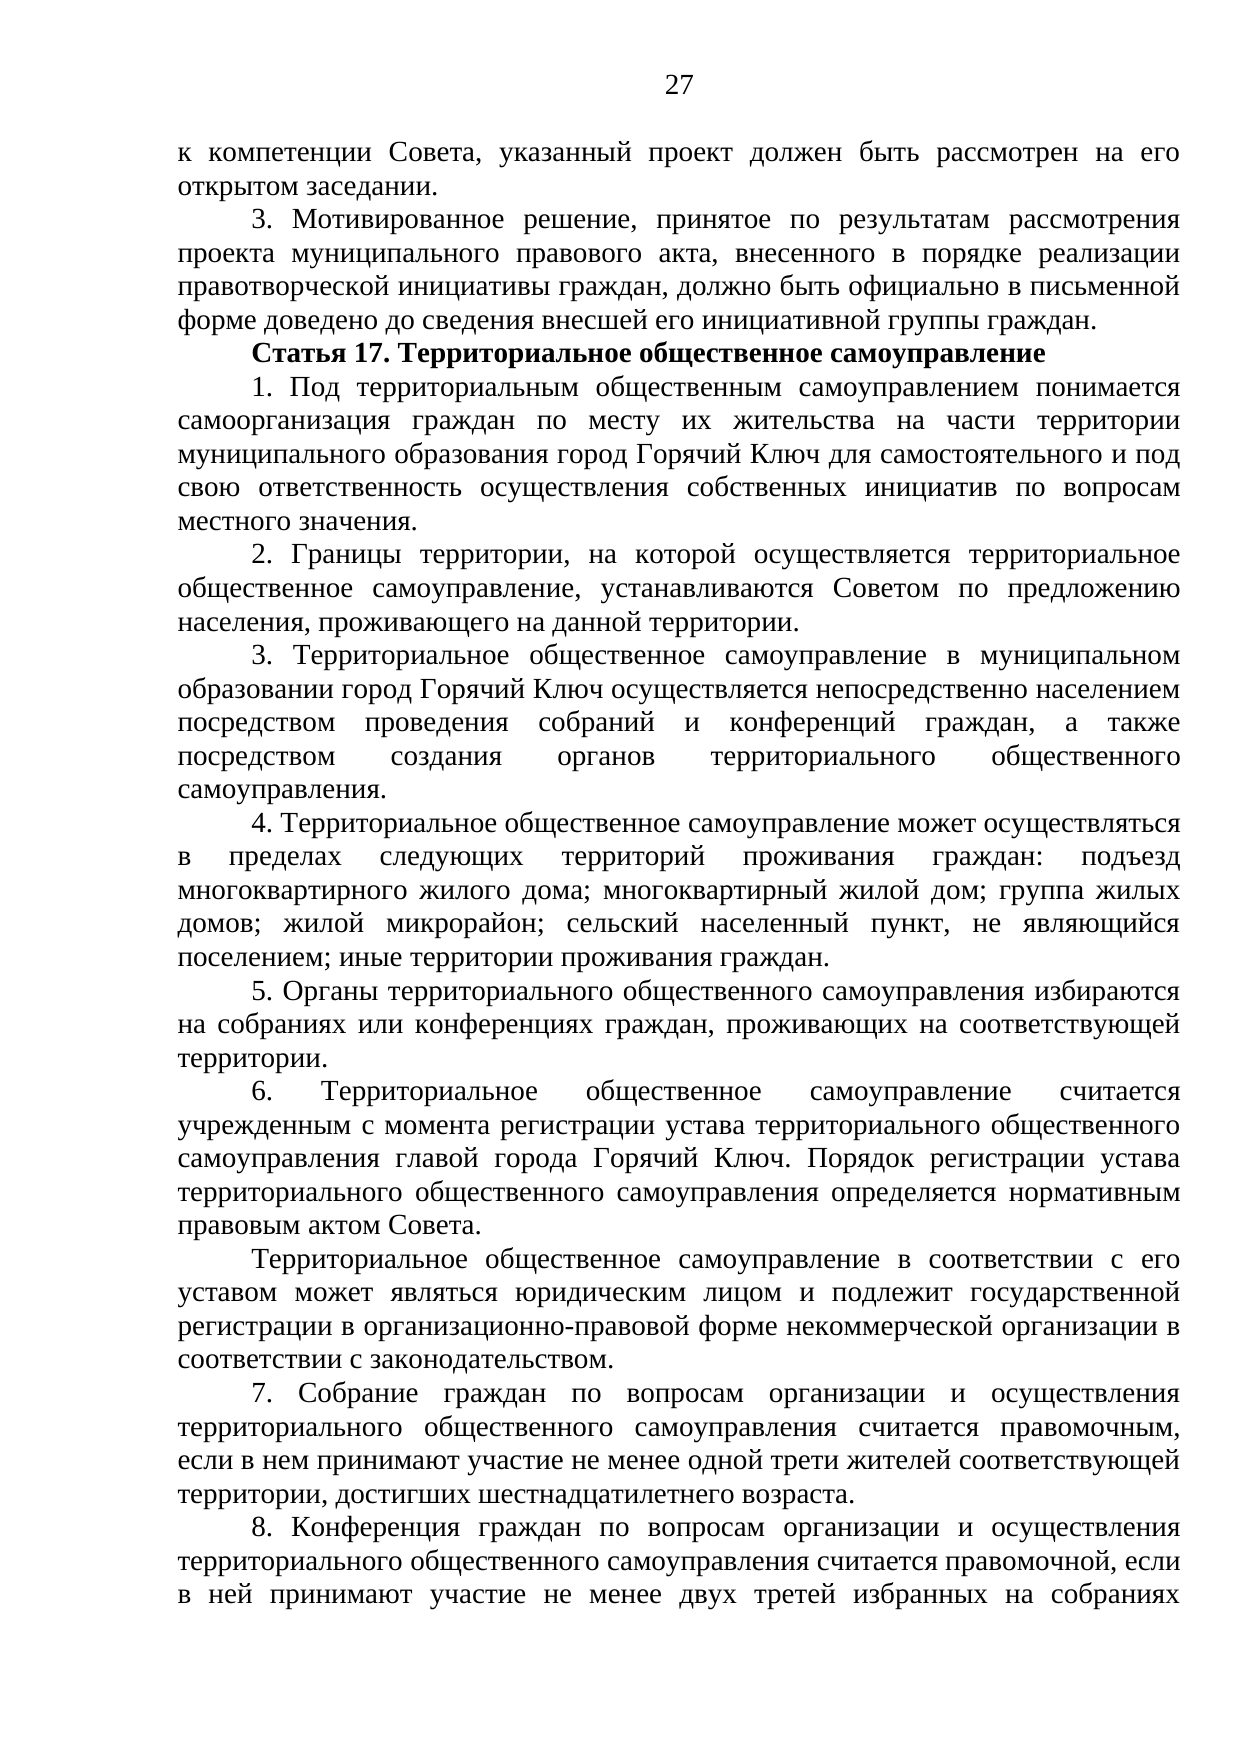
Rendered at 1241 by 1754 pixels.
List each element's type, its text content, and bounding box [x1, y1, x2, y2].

text Статья 17. Территориальное общественное самоуправление [177, 335, 1181, 369]
text Территориальное общественное самоуправление в соответствии с его уставом может являться юридическим лицом и подлежит государственной регистрации в организационно-правовой форме некоммерческой организации в соответствии с законодательством. [177, 1241, 1181, 1375]
text 1. Под территориальным общественным самоуправлением понимается самоорганизация граждан по месту их жительства на части территории муниципального образования город Горячий Ключ для самостоятельного и под свою ответственность осуществления собственных инициатив по вопросам местного значения. [177, 369, 1181, 537]
text 3. Мотивированное решение, принятое по результатам рассмотрения проекта муниципального правового акта, внесенного в порядке реализации правотворческой инициативы граждан, должно быть официально в письменной форме доведено до сведения внесшей его инициативной группы граждан. [177, 201, 1181, 335]
text 4. Территориальное общественное самоуправление может осуществляться в пределах следующих территорий проживания граждан: подъезд многоквартирного жилого дома; многоквартирный жилой дом; группа жилых домов; жилой микрорайон; сельский населенный пункт, не являющийся поселением; иные территории проживания граждан. [177, 805, 1181, 973]
text 6. Территориальное общественное самоуправление считается учрежденным с момента регистрации устава территориального общественного самоуправления главой города Горячий Ключ. Порядок регистрации устава территориального общественного самоуправления определяется нормативным правовым актом Совета. [177, 1073, 1181, 1241]
text 3. Территориальное общественное самоуправление в муниципальном образовании город Горячий Ключ осуществляется непосредственно населением посредством проведения собраний и конференций граждан, а также посредством создания органов территориального общественного самоуправления. [177, 637, 1181, 805]
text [177, 1509, 1181, 1610]
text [177, 134, 1181, 201]
text 2. Границы территории, на которой осуществляется территориальное общественное самоуправление, устанавливаются Советом по предложению населения, проживающего на данной территории. [177, 537, 1181, 637]
text 7. Собрание граждан по вопросам организации и осуществления территориального общественного самоуправления считается правомочным, если в нем принимают участие не менее одной трети жителей соответствующей территории, достигших шестнадцатилетнего возраста. [177, 1375, 1181, 1509]
text 5. Органы территориального общественного самоуправления избираются на собраниях или конференциях граждан, проживающих на соответствующей территории. [177, 973, 1181, 1073]
